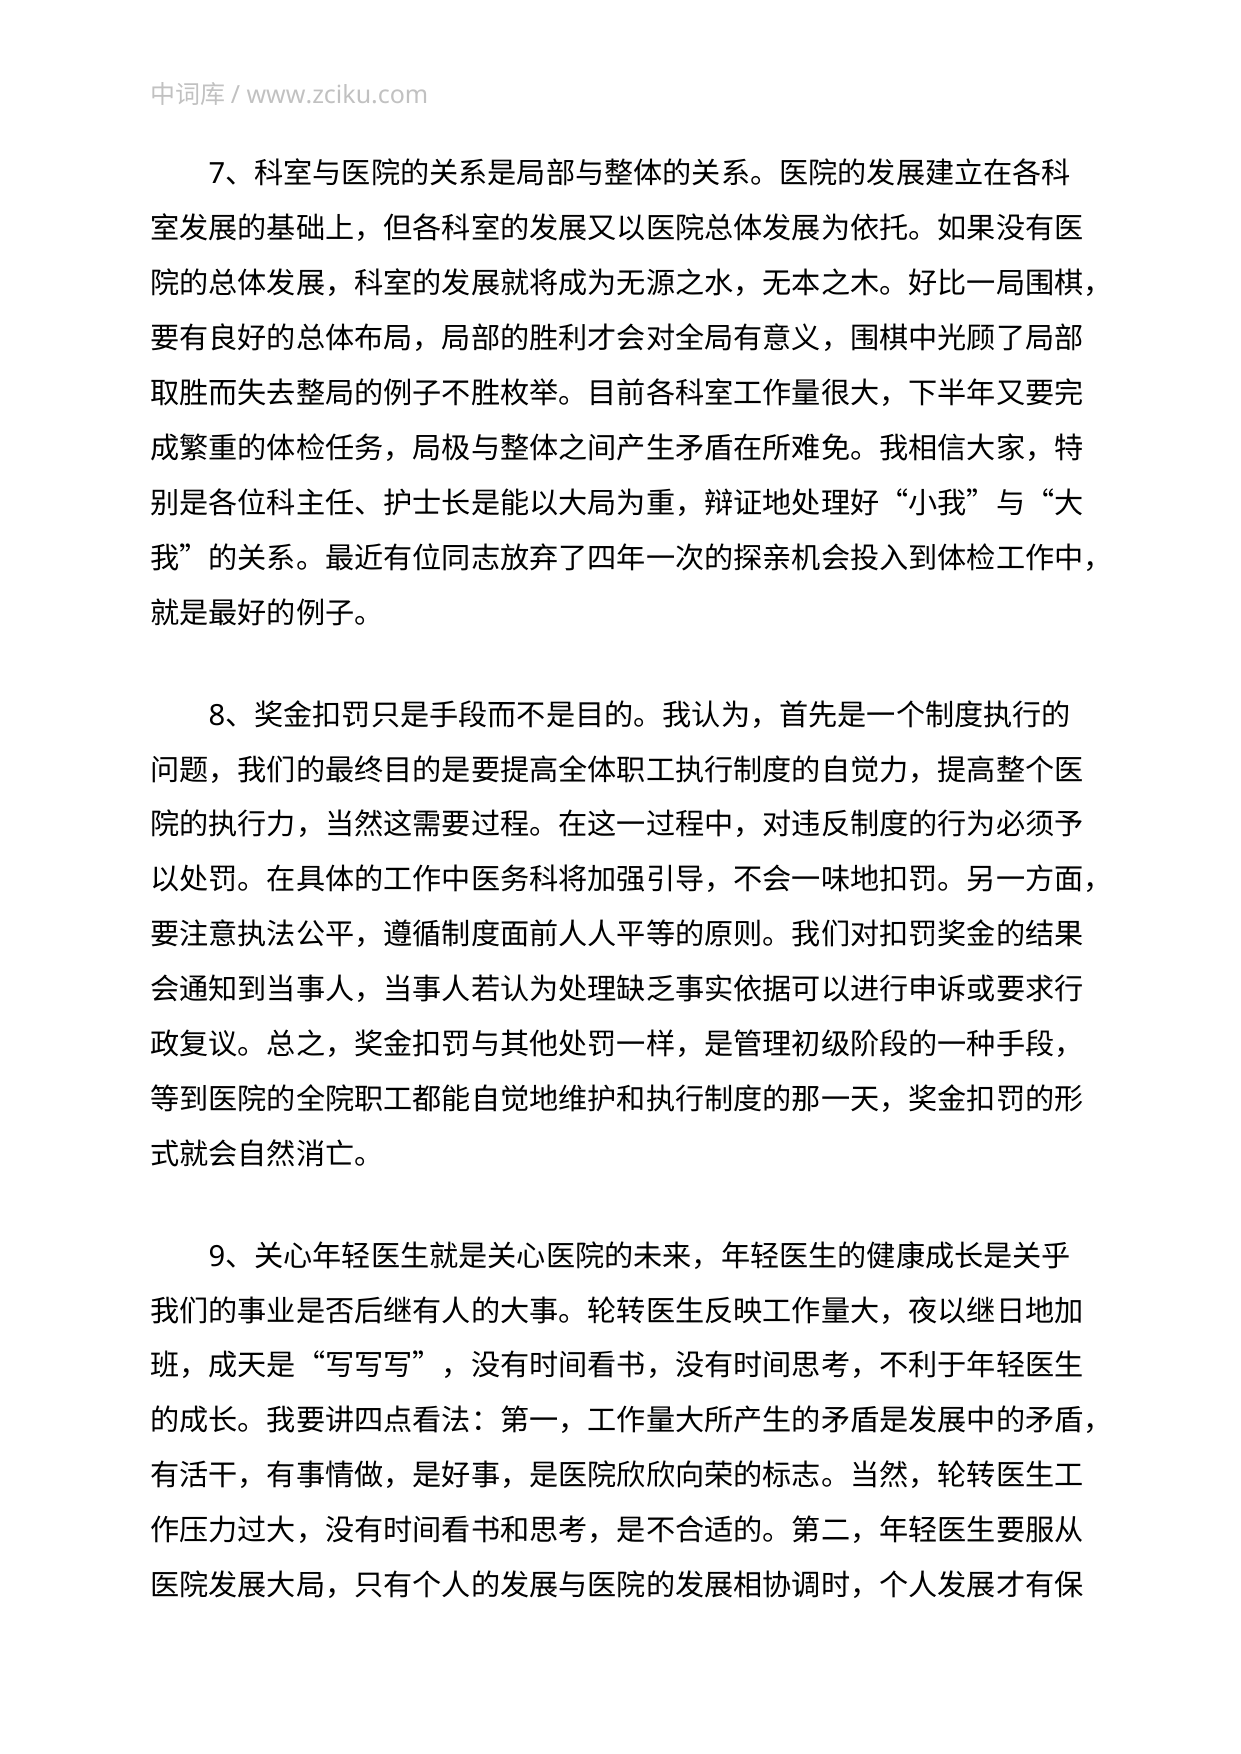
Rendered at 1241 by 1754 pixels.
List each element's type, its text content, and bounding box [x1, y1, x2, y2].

text 7、科室与医院的关系是局部与整体的关系。医院的发展建立在各科室发展的基础上，但各科室的发展又以医院总体发展为依托。如果没有医院的总体发展，科室的发展就将成为无源之水，无本之木。好比一局围棋，要有良好的总体布局，局部的胜利才会对全局有意义，围棋中光顾了局部取胜而失去整局的例子不胜枚举。目前各科室工作量很大，下半年又要完成繁重的体检任务，局极与整体之间产生矛盾在所难免。我相信大家，特别是各位科主任、护士长是能以大局为重，辩证地处理好“小我”与“大我”的关系。最近有位同志放弃了四年一次的探亲机会投入到体检工作中，就是最好的例子。 [150, 150, 1090, 632]
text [150, 1232, 1090, 1604]
text 8、奖金扣罚只是手段而不是目的。我认为，首先是一个制度执行的问题，我们的最终目的是要提高全体职工执行制度的自觉力，提高整个医院的执行力，当然这需要过程。在这一过程中，对违反制度的行为必须予以处罚。在具体的工作中医务科将加强引导，不会一味地扣罚。另一方面，要注意执法公平，遵循制度面前人人平等的原则。我们对扣罚奖金的结果会通知到当事人，当事人若认为处理缺乏事实依据可以进行申诉或要求行政复议。总之，奖金扣罚与其他处罚一样，是管理初级阶段的一种手段，等到医院的全院职工都能自觉地维护和执行制度的那一天，奖金扣罚的形式就会自然消亡。 [150, 691, 1090, 1173]
